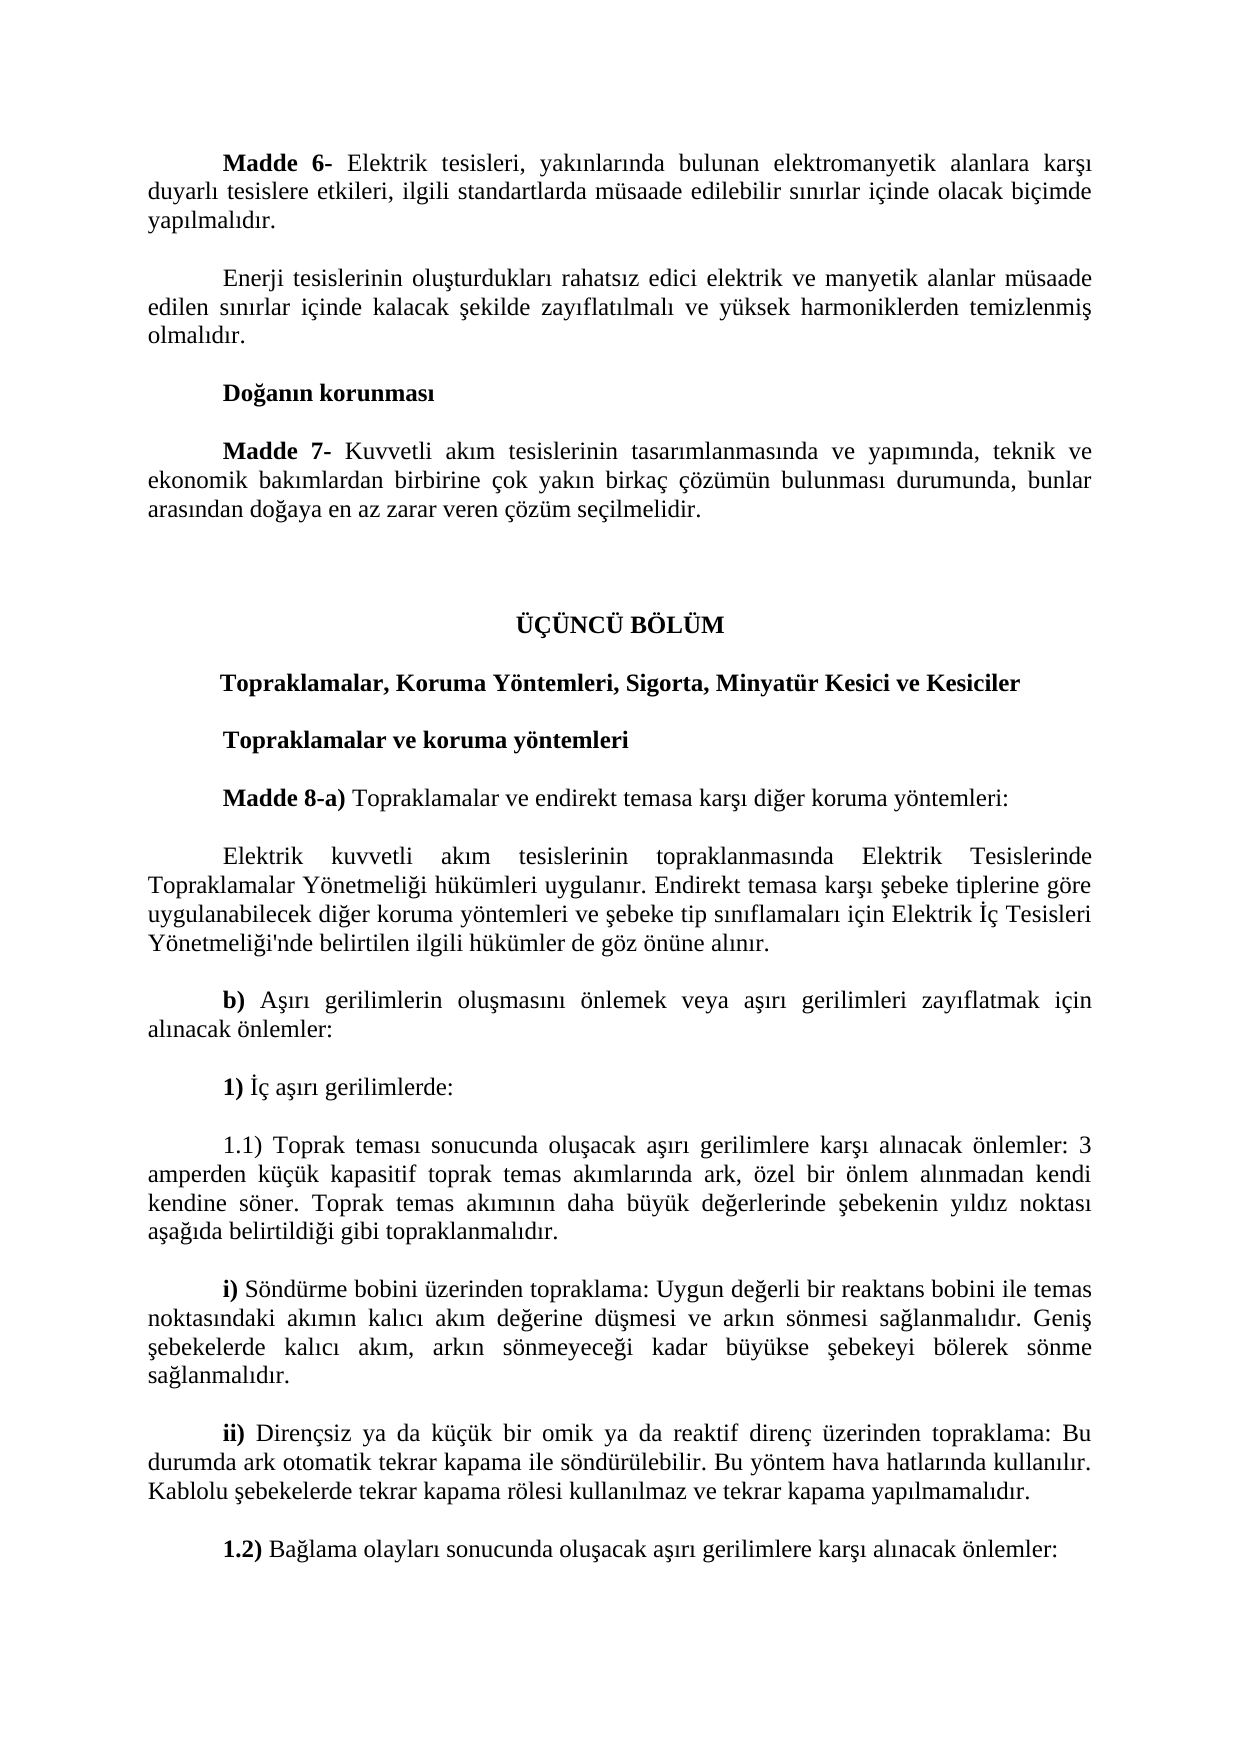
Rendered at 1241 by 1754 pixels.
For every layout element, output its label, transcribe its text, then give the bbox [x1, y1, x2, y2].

text ii) Dirençsiz ya da küçük bir omik ya da reaktif direnç üzerinden topraklama: Bu durumda ark otomatik tekrar kapama ile söndürülebilir. Bu yöntem hava hatlarında kullanılır. Kablolu şebekelerde tekrar kapama rölesi kullanılmaz ve tekrar kapama yapılmamalıdır. [148, 1418, 1093, 1505]
text b) Aşırı gerilimlerin oluşmasını önlemek veya aşırı gerilimleri zayıflatmak için alınacak önlemler: [148, 986, 1093, 1043]
text 1.2) Bağlama olayları sonucunda oluşacak aşırı gerilimlere karşı alınacak önlemler: [148, 1534, 1093, 1563]
text 1.1) Toprak teması sonucunda oluşacak aşırı gerilimlere karşı alınacak önlemler: 3 amperden küçük kapasitif toprak temas akımlarında ark, özel bir önlem alınmadan kendi kendine söner. Toprak temas akımının daha büyük değerlerinde şebekenin yıldız noktası aşağıda belirtildiği gibi topraklanmalıdır. [148, 1130, 1093, 1245]
text 1) İç aşırı gerilimlerde: [148, 1072, 1093, 1101]
text Topraklamalar ve koruma yöntemleri [148, 726, 1093, 754]
text Madde 8-a) Topraklamalar ve endirekt temasa karşı diğer koruma yöntemleri: [148, 783, 1093, 812]
text Madde 7- Kuvvetli akım tesislerinin tasarımlanmasında ve yapımında, teknik ve ekonomik bakımlardan birbirine çok yakın birkaç çözümün bulunması durumunda, bunlar arasından doğaya en az zarar veren çözüm seçilmelidir. [148, 436, 1093, 523]
text Madde 6- Elektrik tesisleri, yakınlarında bulunan elektromanyetik alanlara karşı duyarlı tesislere etkileri, ilgili standartlarda müsaade edilebilir sınırlar içinde olacak biçimde yapılmalıdır. [148, 148, 1093, 234]
text Topraklamalar, Koruma Yöntemleri, Sigorta, Minyatür Kesici ve Kesiciler [148, 668, 1093, 696]
text Doğanın korunması [148, 378, 1093, 407]
text Enerji tesislerinin oluşturdukları rahatsız edici elektrik ve manyetik alanlar müsaade edilen sınırlar içinde kalacak şekilde zayıflatılmalı ve yüksek harmoniklerden temizlenmiş olmalıdır. [148, 263, 1093, 349]
text Elektrik kuvvetli akım tesislerinin topraklanmasında Elektrik Tesislerinde Topraklamalar Yönetmeliği hükümleri uygulanır. Endirekt temasa karşı şebeke tiplerine göre uygulanabilecek diğer koruma yöntemleri ve şebeke tip sınıflamaları için Elektrik İç Tesisleri Yönetmeliği'nde belirtilen ilgili hükümler de göz önüne alınır. [148, 841, 1093, 956]
text ÜÇÜNCÜ BÖLÜM [148, 610, 1093, 638]
text i) Söndürme bobini üzerinden topraklama: Uygun değerli bir reaktans bobini ile temas noktasındaki akımın kalıcı akım değerine düşmesi ve arkın sönmesi sağlanmalıdır. Geniş şebekelerde kalıcı akım, arkın sönmeyeceği kadar büyükse şebekeyi bölerek sönme sağlanmalıdır. [148, 1274, 1093, 1389]
